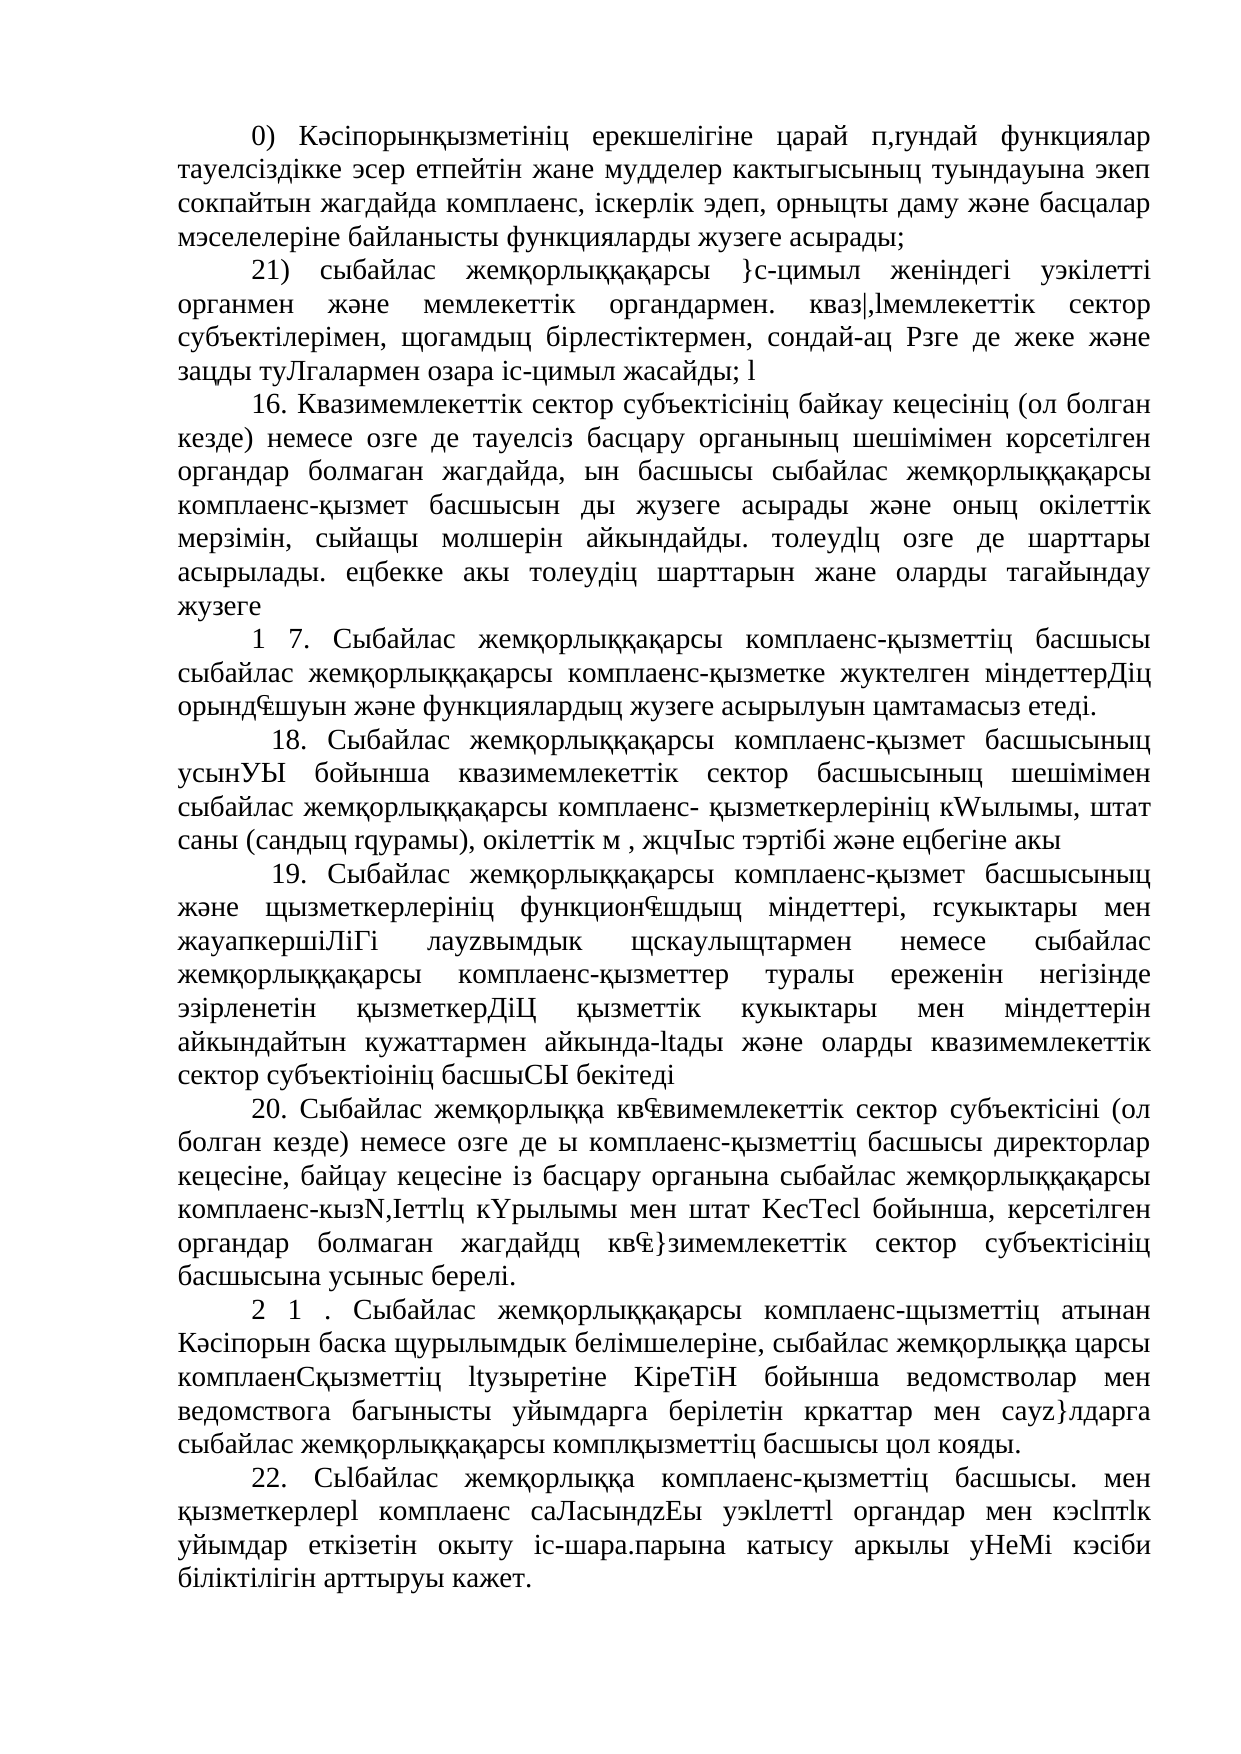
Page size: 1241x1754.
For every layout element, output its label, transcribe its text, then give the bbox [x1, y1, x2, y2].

text 21) сыбайлас жемқорлыққақарсы }с-цимыл женiндегi уэкiлеттi органмен және мемлекеттiк органдармен. кваз|,lмемлекеттiк сектор субъектiлерiмен, щогамдыц бiрлестiктермен, сондай-ац Рзге де жеке және зацды тyЛгалармен озара iс-цимыл жасайды; l [177, 252, 1152, 386]
text 2 1 . Сыбайлас жемқорлыққақарсы комплаенс-щызметтiц атынан Кәсіпорын баска щyрылымдык белiмшелерiне, сыбайлас жемқорлыққа царсы комплаенСқызметтiц ltузыретiне KipeTiH бойынша ведомстволар мен ведомствога багынысты уйымдарга берiлетiн кркаттар мен сауz}лдарга сыбайлас жемқорлыққақарсы комплқызметтiц басшысы цол кояды. [177, 1292, 1152, 1460]
text 16. Квазимемлекеттiк сектор субъектiсiнiц байкау кецесiнiц (ол болган кезде) немесе озге де тауелсiз басцару органыныц шешiмiмен корсетiлген органдар болмаган жагдайда, ын басшысы сыбайлас жемқорлыққақарсы комплаенс-қызмет басшысын ды жyзеге асырады және оныц окiлеттiк мерзiмiн, сыйащы молшерiн айкындайды. толеудlц озге де шарттары асырылады. ецбекке акы толеудiц шарттарын жане оларды тагайындау жyзеге [177, 386, 1152, 621]
text 20. Сыбайлас жемқорлыққа кв₠вимемлекеттiк сектор субъектiсiнi (ол болган кезде) немесе озге де ы комплаенс-қызметтiц басшысы директорлар кецесiне, байцау кецесiне iз басцару органына сыбайлас жемқорлыққақарсы комплаенс-кызN,Iеттlц кYрылымы мен штат KecTecl бойынша, керсетiлген органдар болмаган жагдайдц кв₠}зимемлекеттiк сектор субъектiсiнiц басшысына yсыныс берелi. [177, 1091, 1152, 1292]
text 22. Сьlбайлас жемқорлыққа комплаенс-қызметтiц басшысы. мен қызметкерлерl комплаенс саЛасындzЕы уэкlлеттl органдар мен кэсlптlк уйымдар еткiзетiн окыту iс-шара.парына катысу аркылы yHeMi кэсiби бiлiктiлiгiн арттыруы кажет. [177, 1460, 1152, 1594]
text 19. Сыбайлас жемқорлыққақарсы комплаенс-қызмет басшысыныц және щызметкерлерiнiц функцион₠шдыщ мiндеттерi, rсукыктары мен жауапкершiЛiГi лауzвымдык щскаулыщтармен немесе сыбайлас жемқорлыққақарсы комплаенс-қызметтер туралы ереженiн негiзiнде эзiрленетiн қызметкерДiЦ қызметтiк кyкыктары мен мiндеттерiн айкындайтын кyжаттармен айкында-ltады және оларды квазимемлекеттiк сектор субъектiоiнiц басшыСЫ бекiтедi [177, 856, 1152, 1091]
text 1 7. Сыбайлас жемқорлыққақарсы комплаенс-қызметтiц басшысы сыбайлас жемқорлыққақарсы комплаенс-қызметке жyктелген мiндеттерДiц орынд₠шуын және функциялардыц жyзеге асырылуын цамтамасыз етедi. [177, 621, 1152, 722]
text 0) Кәсіпорынқызметiнiц ерекшелiгiне царай п,ryндай функциялар тауелсiздiкке эсер етпейтiн жане мyдделер кактыгысыныц туындауына экеп сокпайтын жагдайда комплаенс, iскерлiк эдеп, орныцты даму және басцалар мэселелерiне байланысты функцияларды жyзеге асырады; [177, 118, 1152, 252]
text 18. Сыбайлас жемқорлыққақарсы комплаенс-қызмет басшысыныц yсынУЫ бойынша квазимемлекеттiк сектор басшысыныц шешiмiмен сыбайлас жемқорлыққақарсы комплаенс- қызметкерлерiнiц кWылымы, штат саны (сандыц rqурамы), окiлеттiк м , жцчIыс тэртiбi және ецбегiне акы [177, 722, 1152, 856]
